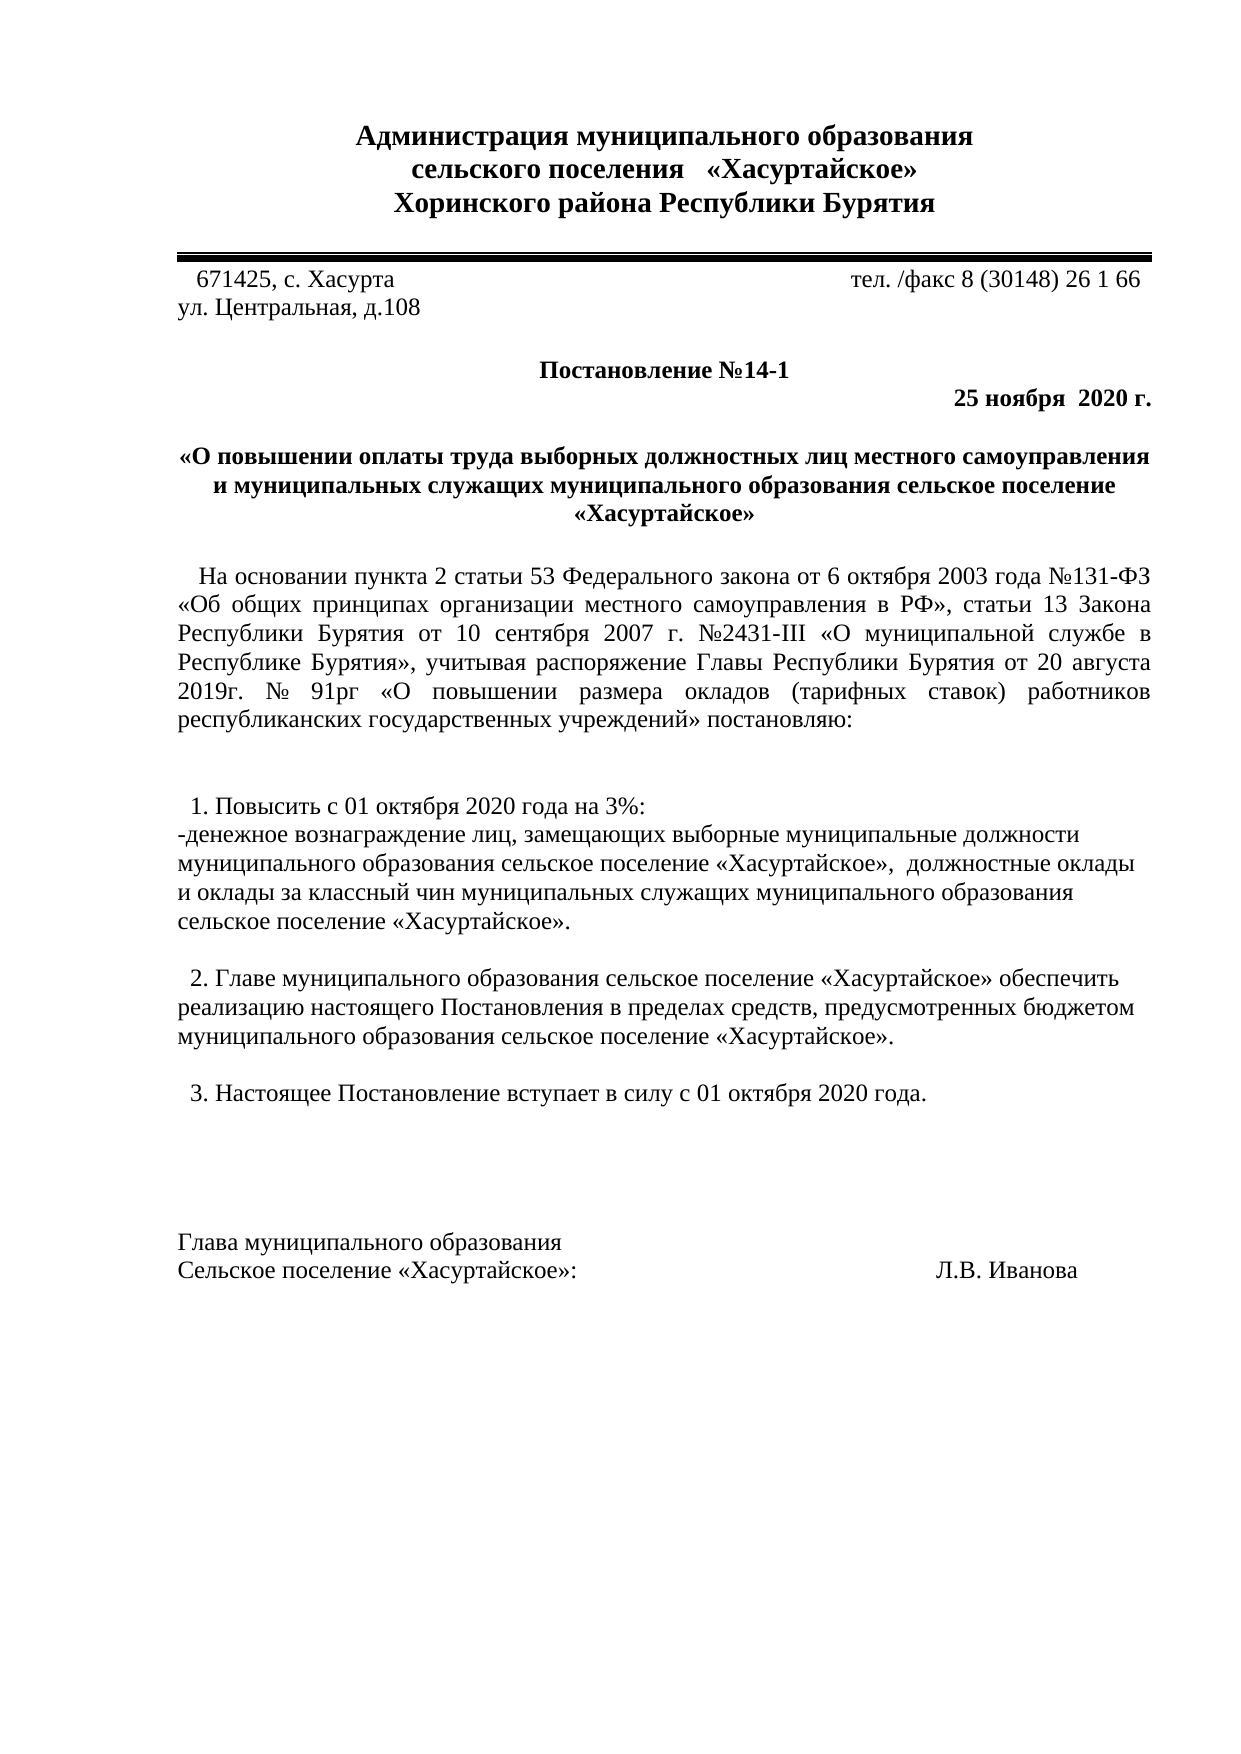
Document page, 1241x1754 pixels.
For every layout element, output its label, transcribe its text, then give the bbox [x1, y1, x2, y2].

text 2. Главе муниципального образования сельское поселение «Хасуртайское» обеспечить реализацию настоящего Постановления в пределах средств, предусмотренных бюджетом муниципального образования сельское поселение «Хасуртайское». [177, 963, 1152, 1049]
text Постановление №14-1 [177, 355, 1152, 383]
text Глава муниципального образования [177, 1227, 1152, 1256]
text Сельское поселение «Хасуртайское»: Л.В. Иванова [177, 1256, 1152, 1284]
text 3. Настоящее Постановление вступает в силу с 01 октября 2020 года. [177, 1078, 1152, 1107]
text ул. Центральная, д.108 [177, 292, 1152, 321]
text 25 ноября 2020 г. [177, 383, 1152, 412]
text 1. Повысить с 01 октября 2020 года на 3%: [177, 791, 1152, 819]
text сельского поселения «Хасуртайское» [177, 152, 1152, 185]
text 671425, с. Хасурта тел. /факс 8 (30148) 26 1 66 [177, 262, 1152, 292]
text «О повышении оплаты труда выборных должностных лиц местного самоуправления и муниципальных служащих муниципального образования сельское поселение «Хасуртайское» [177, 441, 1152, 527]
text Хоринского района Республики Бурятия [177, 185, 1152, 219]
text Администрация муниципального образования [177, 118, 1152, 152]
text На основании пункта 2 статьи 53 Федерального закона от 6 октября 2003 года №131-ФЗ «Об общих принципах организации местного самоуправления в РФ», статьи 13 Закона Республики Бурятия от 10 сентября 2007 г. №2431-III «О муниципальной службе в Республике Бурятия», учитывая распоряжение Главы Республики Бурятия от 20 августа 2019г. № 91рг «О повышении размера окладов (тарифных ставок) работников республиканских государственных учреждений» постановляю: [177, 561, 1152, 733]
text -денежное вознаграждение лиц, замещающих выборные муниципальные должности муниципального образования сельское поселение «Хасуртайское», должностные оклады и оклады за классный чин муниципальных служащих муниципального образования сельское поселение «Хасуртайское». [177, 819, 1152, 934]
